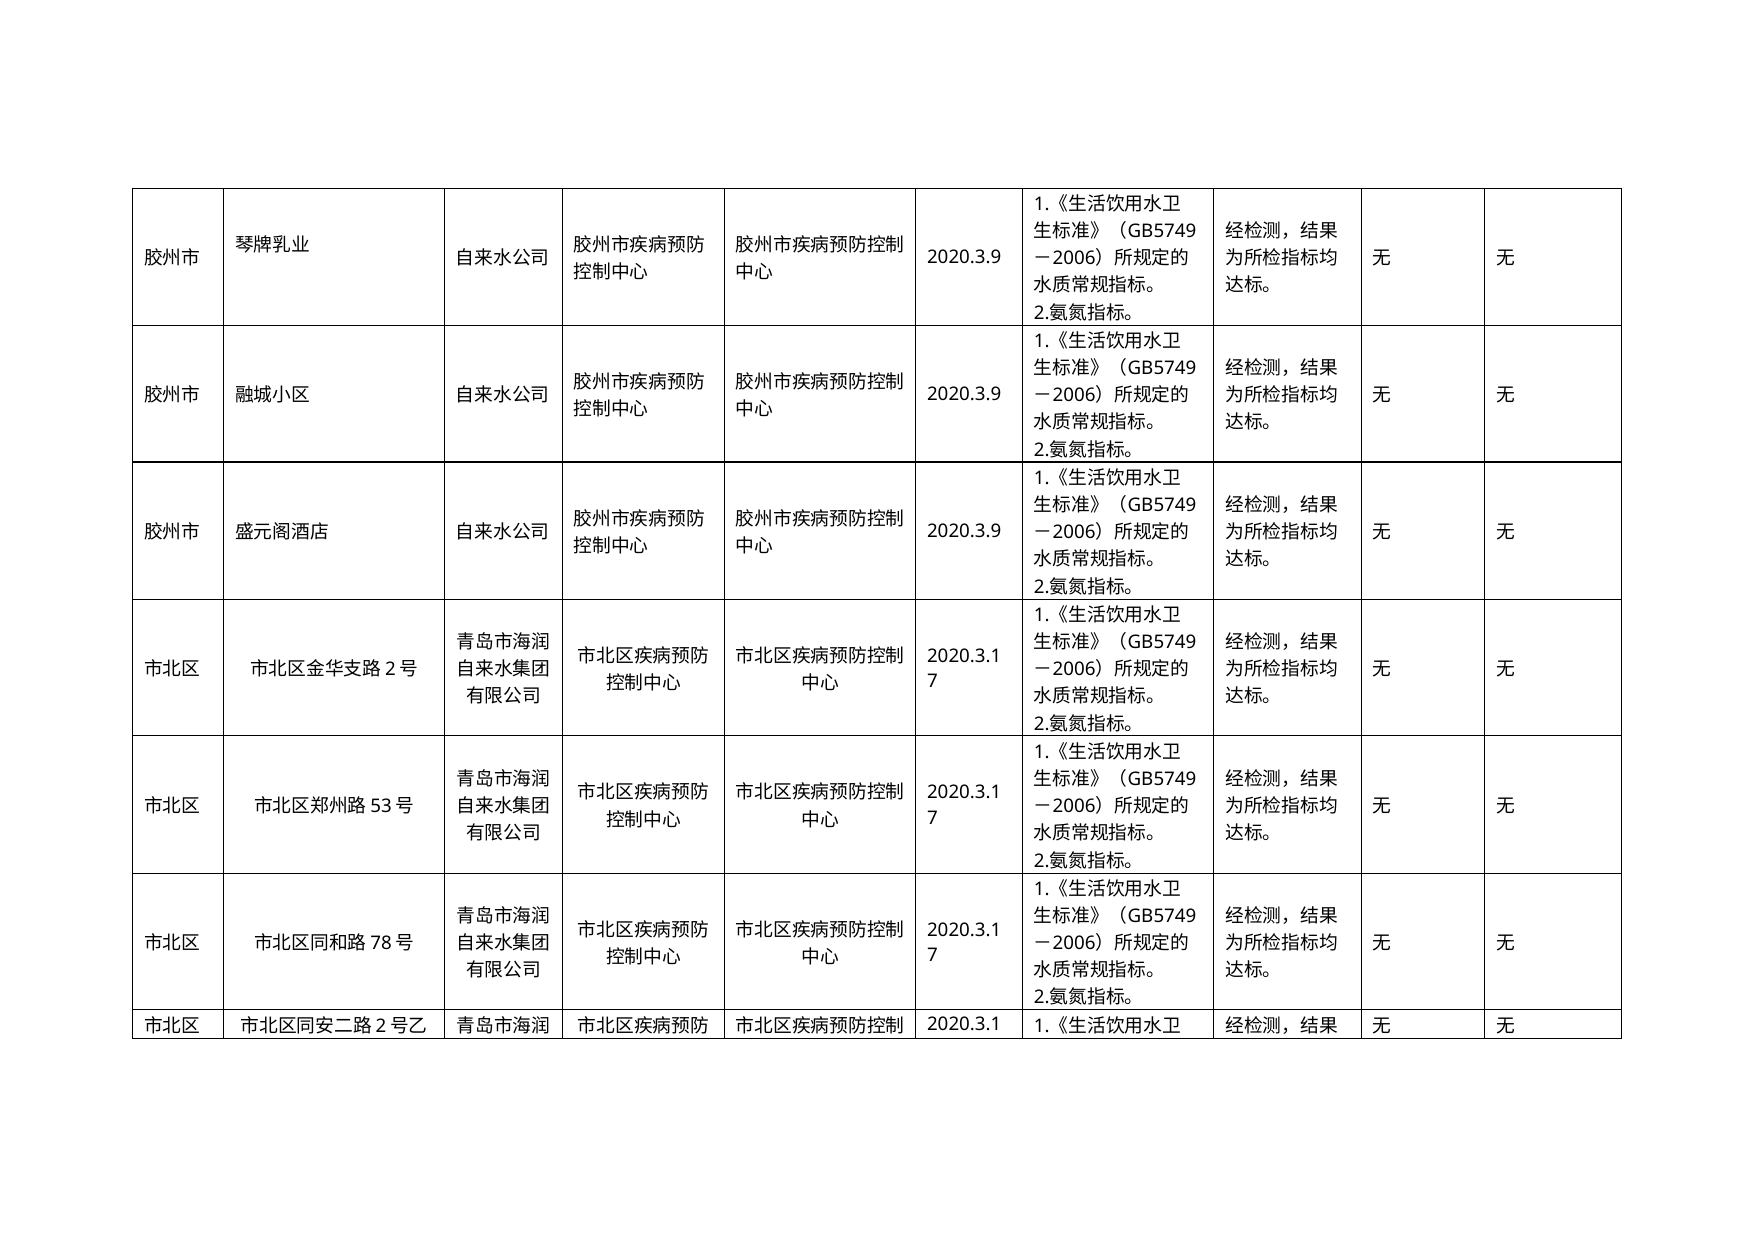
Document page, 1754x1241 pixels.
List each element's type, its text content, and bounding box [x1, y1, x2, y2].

table_cell 青岛市海润自来水集团有限公司 [445, 874, 562, 1009]
table_cell 自来水公司 [445, 463, 562, 598]
table_cell 1.《生活饮用水卫 生标准》（GB5749 －2006）所规定的 水质常规指标。 2.氨氮指标。 [1023, 736, 1213, 872]
table_cell 自来水公司 [445, 189, 562, 324]
table_cell 市北区同和路78号 [224, 874, 444, 1009]
table_cell 盛元阁酒店 [224, 463, 444, 598]
table_cell 胶州市 [133, 189, 223, 324]
table_cell 无 [1485, 736, 1621, 872]
table_cell 无 [1485, 326, 1621, 461]
table_cell 无 [1362, 189, 1484, 324]
table_cell 经检测，结果为所检指标均达标。 [1214, 874, 1361, 1009]
table_cell 无 [1485, 189, 1621, 324]
table_cell 市北区疾病预防控制中心 [563, 600, 724, 735]
table_cell 自来水公司 [445, 326, 562, 461]
table_cell 2020.3.9 [916, 463, 1022, 598]
table_cell 无 [1362, 463, 1484, 598]
table_cell 市北区疾病预防控制中心 [725, 874, 915, 1009]
table_cell 市北区 [133, 1010, 223, 1038]
table_cell 经检测，结果为所检指标均达标。 [1214, 189, 1361, 324]
table_cell 市北区疾病预防控制中心 [563, 736, 724, 872]
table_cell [1023, 874, 1213, 1009]
table_cell 1.《生活饮用水卫 生标准》（GB5749 －2006）所规定的 水质常规指标。 2.氨氮指标。 [1023, 463, 1213, 598]
table_cell 市北区疾病预防控制中心 [725, 1010, 915, 1038]
table_cell 2020.3.17 [916, 600, 1022, 735]
table_cell 胶州市疾病预防控制中心 [725, 463, 915, 598]
table_cell 无 [1485, 874, 1621, 1009]
table_cell 市北区同安二路2号乙 [224, 1010, 444, 1038]
table_cell 市北区疾病预防控制中心 [725, 600, 915, 735]
table_cell 无 [1362, 326, 1484, 461]
table_cell 2020.3.9 [916, 326, 1022, 461]
table_cell 无 [1362, 874, 1484, 1009]
table_cell 琴牌乳业 [224, 189, 444, 324]
table_cell 青岛市海润自来水集团有限公司 [445, 600, 562, 735]
table_cell 胶州市 [133, 326, 223, 461]
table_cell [1023, 189, 1213, 324]
table_cell 胶州市疾病预防控制中心 [725, 326, 915, 461]
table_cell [1023, 1010, 1213, 1038]
table_cell 市北区 [133, 600, 223, 735]
table_cell 经检测，结果为所检指标均达标。 [1214, 1010, 1361, 1038]
table_cell 融城小区 [224, 326, 444, 461]
table_cell 市北区疾病预防控制中心 [563, 1010, 724, 1038]
table_cell 市北区疾病预防控制中心 [563, 874, 724, 1009]
table_cell 无 [1362, 736, 1484, 872]
table_cell 市北区疾病预防控制中心 [725, 736, 915, 872]
table_cell 胶州市 [133, 463, 223, 598]
table_cell 胶州市疾病预防控制中心 [563, 326, 724, 461]
table_cell 无 [1485, 463, 1621, 598]
table_cell 青岛市海润自来水集团有限公司 [445, 1010, 562, 1038]
table_cell 无 [1362, 1010, 1484, 1038]
table_cell 市北区 [133, 874, 223, 1009]
table_cell 经检测，结果为所检指标均达标。 [1214, 600, 1361, 735]
table_cell 市北区郑州路53号 [224, 736, 444, 872]
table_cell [1023, 326, 1213, 461]
table_cell 无 [1362, 600, 1484, 735]
table_cell 胶州市疾病预防控制中心 [725, 189, 915, 324]
table_cell 经检测，结果为所检指标均达标。 [1214, 463, 1361, 598]
table_cell 青岛市海润自来水集团有限公司 [445, 736, 562, 872]
table_cell 胶州市疾病预防控制中心 [563, 463, 724, 598]
table_cell 市北区 [133, 736, 223, 872]
table_cell 经检测，结果为所检指标均达标。 [1214, 736, 1361, 872]
table_cell 无 [1485, 600, 1621, 735]
table_cell 无 [1485, 1010, 1621, 1038]
table_cell 2020.3.9 [916, 189, 1022, 324]
table_cell 2020.3.17 [916, 874, 1022, 1009]
table_cell 市北区金华支路2号 [224, 600, 444, 735]
table_cell 经检测，结果为所检指标均达标。 [1214, 326, 1361, 461]
table_cell 2020.3.17 [916, 736, 1022, 872]
table_cell 1.《生活饮用水卫 生标准》（GB5749 －2006）所规定的 水质常规指标。 2.氨氮指标。 [1023, 600, 1213, 735]
table_cell 2020.3.17 [916, 1010, 1022, 1038]
table_cell 胶州市疾病预防控制中心 [563, 189, 724, 324]
